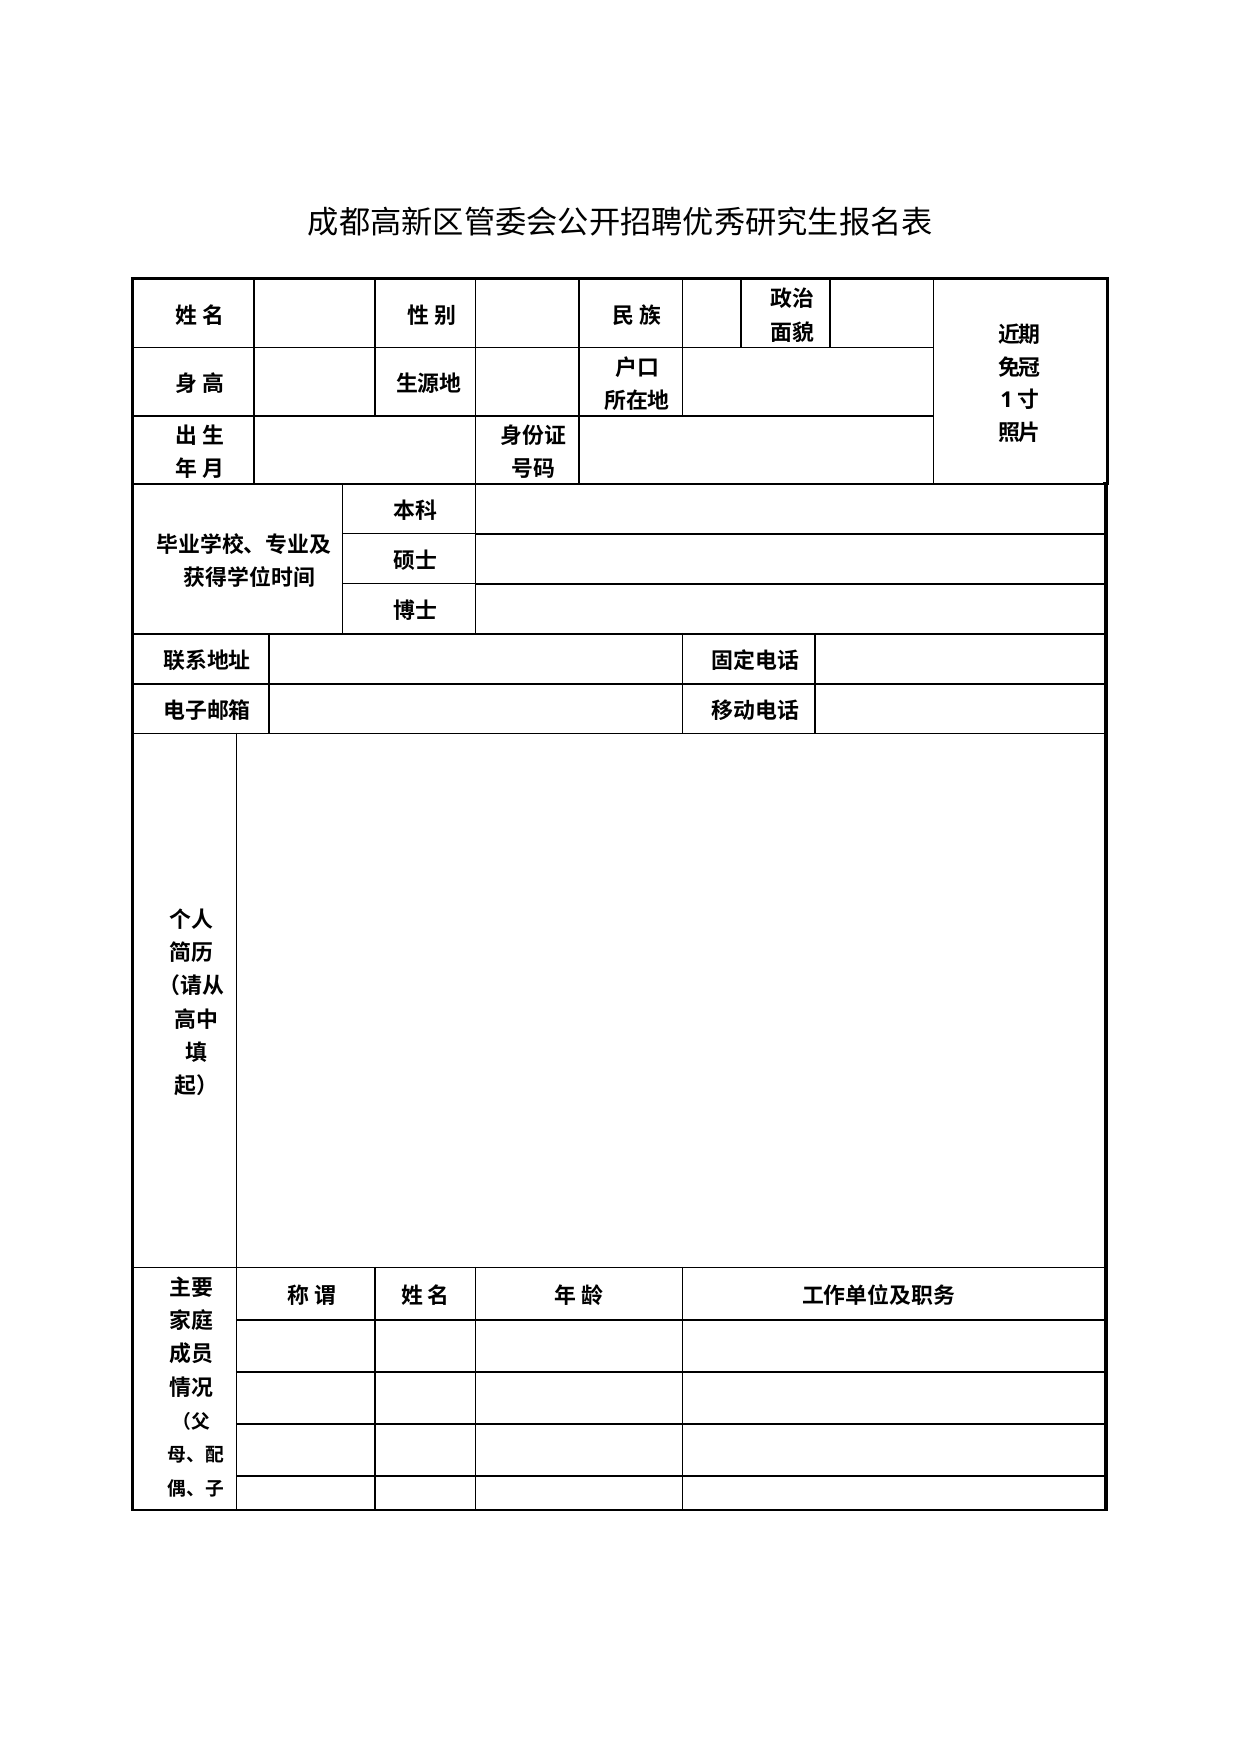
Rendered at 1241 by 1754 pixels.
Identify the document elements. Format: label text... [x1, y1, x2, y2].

table_cell 移动电话 [683, 685, 814, 733]
table_cell 固定电话 [683, 635, 814, 683]
table_cell [476, 1321, 682, 1371]
table_cell [476, 348, 578, 415]
table_header 近期 免冠 1寸 照片 [934, 280, 1106, 483]
table_cell 户口 所在地 [580, 348, 682, 415]
table_cell [816, 685, 1104, 733]
table_cell 工作单位及职务 [683, 1268, 1104, 1319]
table_header [255, 280, 374, 347]
table_header [683, 280, 740, 347]
text 成都高新区管委会公开招聘优秀研究生报名表 [165, 187, 1075, 252]
table_cell [376, 1425, 475, 1475]
table_cell [376, 1321, 475, 1371]
table_cell [816, 635, 1104, 683]
table_cell 出 生 年 月 [134, 417, 253, 483]
table_cell 主要 家庭 成员 情况 （父母、配偶、子女、亲兄弟姐妹） [134, 1268, 236, 1509]
table_cell [476, 1477, 682, 1509]
table_cell [476, 1425, 682, 1475]
table_cell [476, 535, 1104, 583]
table_cell [237, 1321, 374, 1371]
table_cell [376, 1373, 475, 1423]
table_cell [237, 1373, 374, 1423]
table_cell [255, 348, 374, 415]
table_cell [580, 417, 933, 483]
table_cell [270, 635, 682, 683]
table_cell [237, 734, 1104, 1267]
table_cell [476, 1373, 682, 1423]
table_cell 电子邮箱 [134, 685, 268, 733]
table_cell [683, 1373, 1104, 1423]
table_cell [255, 417, 475, 483]
table_header 政治 面貌 [742, 280, 829, 347]
table_cell 联系地址 [134, 635, 268, 683]
table_cell 本科 [343, 485, 475, 533]
table_cell [476, 485, 1104, 533]
table_cell 博士 [343, 584, 475, 633]
table_header [476, 280, 578, 347]
table_cell 身 高 [134, 348, 253, 415]
table_cell 硕士 [343, 534, 475, 583]
table_cell [683, 1477, 1104, 1509]
table_cell 身份证 号码 [476, 417, 578, 483]
table_header 姓 名 [134, 280, 253, 347]
table_cell 姓 名 [376, 1268, 475, 1319]
table_cell 称 谓 [237, 1268, 374, 1319]
table_cell [376, 1477, 475, 1509]
table_cell [683, 1425, 1104, 1475]
table_cell [270, 685, 682, 733]
table_cell [237, 1477, 374, 1509]
table_header 民 族 [580, 280, 682, 347]
table_cell [476, 585, 1104, 633]
table_cell 生源地 [376, 348, 475, 415]
table_cell [683, 348, 933, 415]
table_cell 个人 简历 （请从高中填起） [134, 734, 236, 1267]
table_cell 毕业学校、专业及获得学位时间 [134, 485, 342, 633]
table_header [831, 280, 933, 347]
table_cell 年 龄 [476, 1268, 682, 1319]
table_cell [237, 1425, 374, 1475]
table_cell [683, 1321, 1104, 1371]
table_header 性 别 [376, 280, 475, 347]
